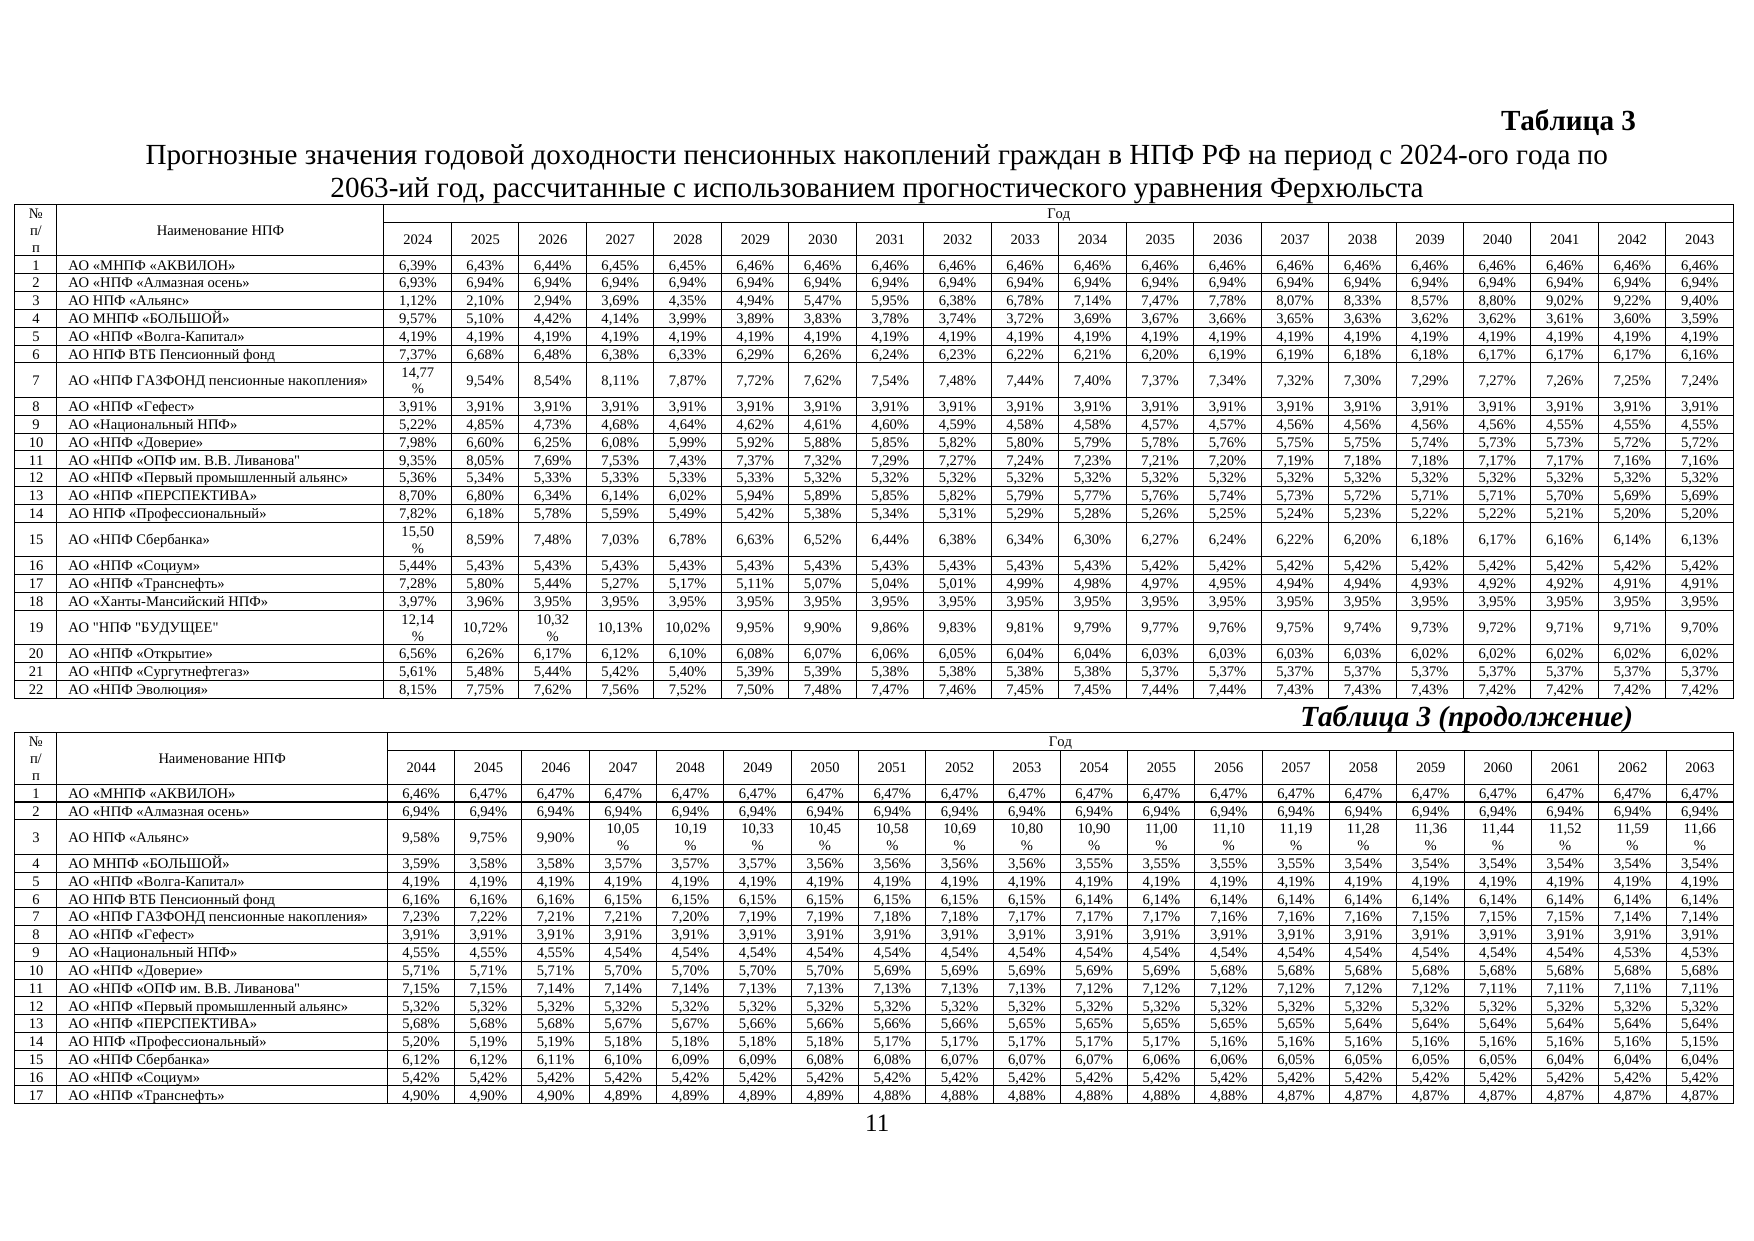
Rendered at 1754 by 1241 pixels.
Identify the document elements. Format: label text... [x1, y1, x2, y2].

table_cell 5,69% [1666, 487, 1733, 504]
table_cell АО «НПФ «Сургутнефтегаз» [57, 663, 383, 680]
table_cell 6,07% [789, 645, 856, 662]
table_cell 6,47% [522, 785, 589, 801]
table_cell 17 [15, 575, 56, 592]
table_cell 6,12% [455, 1051, 521, 1067]
table_cell 7,16% [1666, 451, 1733, 468]
table_cell 5,68% [455, 1015, 521, 1032]
table_cell 7,47% [1127, 292, 1193, 309]
table_header № п/п [15, 205, 56, 255]
table_cell 6,94% [587, 274, 653, 291]
table_cell 9 [15, 416, 56, 432]
table_cell АО «НПФ «Социум» [57, 557, 383, 574]
table_cell 5,71% [522, 962, 589, 978]
table_cell АО «Национальный НПФ» [57, 944, 387, 961]
table_cell 3,95% [1127, 593, 1193, 609]
table_cell 9,86% [857, 611, 923, 644]
table_cell 3,89% [722, 310, 788, 327]
table_cell 3,91% [654, 398, 721, 415]
table_cell 3,91% [388, 926, 454, 943]
table_cell 6,26% [789, 346, 856, 362]
table_cell 5,70% [1531, 487, 1598, 504]
table_cell 5,26% [1127, 505, 1193, 522]
table_cell 11 [15, 980, 56, 996]
table_cell АО «НПФ «Открытие» [57, 645, 383, 662]
table_cell 6,15% [994, 890, 1060, 907]
table_cell 4,89% [590, 1086, 656, 1103]
table_cell 6,47% [1061, 785, 1127, 801]
table_cell 9,70% [1666, 611, 1733, 644]
table_cell 9,58% [388, 820, 454, 854]
table_cell 5,73% [1531, 434, 1598, 450]
table_cell 3,91% [1599, 398, 1665, 415]
table_cell 5,82% [924, 434, 991, 450]
table_cell 5,64% [1599, 1015, 1666, 1032]
table_cell 3,95% [1464, 593, 1530, 609]
table_cell 4,55% [388, 944, 454, 961]
table_cell 5,22% [1397, 505, 1463, 522]
table_cell 6,02% [1464, 645, 1530, 662]
table_cell 5,32% [1666, 469, 1733, 486]
table_cell 4,53% [1599, 944, 1666, 961]
table_cell 6,46% [388, 785, 454, 801]
table_cell 6,48% [519, 346, 586, 362]
table_cell 5,24% [1262, 505, 1328, 522]
table_cell АО «НПФ «Доверие» [57, 434, 383, 450]
table_cell 6,07% [994, 1051, 1060, 1067]
table_cell 5,88% [789, 434, 856, 450]
table_cell 6,02% [1531, 645, 1598, 662]
table_cell 8 [15, 926, 56, 943]
table_cell 3,91% [1061, 926, 1127, 943]
table_cell 6,47% [590, 785, 656, 801]
table_cell 3,91% [1464, 398, 1530, 415]
table_cell 3,91% [1599, 926, 1666, 943]
table_cell 3,91% [1532, 926, 1598, 943]
table_cell 5,32% [724, 997, 791, 1014]
table_cell 4,64% [654, 416, 721, 432]
table_cell 6,30% [1059, 523, 1126, 556]
table_cell 5,47% [789, 292, 856, 309]
table_cell 6,19% [1194, 346, 1261, 362]
table_cell 7,98% [384, 434, 451, 450]
table_cell 6,19% [1262, 346, 1328, 362]
table_cell 6,94% [519, 274, 586, 291]
table_cell 2027 [587, 223, 653, 255]
table_cell 4,55% [1666, 416, 1733, 432]
table_cell АО «НПФ «Алмазная осень» [57, 803, 387, 819]
table_cell 5,64% [1330, 1015, 1396, 1032]
table_cell 5,43% [857, 557, 923, 574]
table_cell 4,91% [1666, 575, 1733, 592]
table_cell 5,32% [590, 997, 656, 1014]
table_cell 7,40% [1059, 363, 1126, 397]
table_cell 5 [15, 328, 56, 344]
table_cell 12 [15, 469, 56, 486]
table_cell АО «НПФ Сбербанка» [57, 1051, 387, 1067]
table_cell 2053 [994, 751, 1060, 783]
table_cell 7,27% [1464, 363, 1530, 397]
table_cell АО «НПФ «Транснефть» [57, 1086, 387, 1103]
table_cell 6,15% [792, 890, 858, 907]
table_cell 5,11% [722, 575, 788, 592]
table_cell 10,19% [657, 820, 723, 854]
table_cell 4,95% [1194, 575, 1261, 592]
table_cell 5,65% [994, 1015, 1060, 1032]
table_cell 7,43% [1397, 681, 1463, 698]
table_cell 6,94% [455, 803, 521, 819]
table_cell 3,91% [1329, 398, 1396, 415]
table_cell 6,09% [657, 1051, 723, 1067]
table_cell 7,17% [1531, 451, 1598, 468]
table_cell 4,19% [1532, 873, 1598, 889]
table_cell 3,91% [924, 398, 991, 415]
table_cell 6,06% [857, 645, 923, 662]
table_cell 3,95% [1397, 593, 1463, 609]
table_cell 3,91% [857, 398, 923, 415]
table_cell 3,56% [994, 855, 1060, 872]
table_cell 3,95% [1531, 593, 1598, 609]
table_cell 5,17% [1061, 1033, 1127, 1050]
table_cell 7,15% [1465, 908, 1531, 925]
table_cell 7,24% [992, 451, 1058, 468]
table_cell 11,28% [1330, 820, 1396, 854]
table_cell 10,32% [519, 611, 586, 644]
table_cell 5,59% [587, 505, 653, 522]
table_cell 3,54% [1599, 855, 1666, 872]
table_cell 7,56% [587, 681, 653, 698]
table_cell 3,91% [859, 926, 925, 943]
table_cell 5,32% [522, 997, 589, 1014]
table_cell 5,76% [1127, 487, 1193, 504]
table_cell 5,32% [1127, 469, 1193, 486]
table_cell 6,08% [722, 645, 788, 662]
table_cell 5,32% [1330, 997, 1396, 1014]
table_cell 3,63% [1329, 310, 1396, 327]
table_cell 4,19% [590, 873, 656, 889]
table_cell 5,19% [455, 1033, 521, 1050]
table_cell 6,45% [654, 256, 721, 273]
table_cell 2032 [924, 223, 991, 255]
table_cell 3,95% [1059, 593, 1126, 609]
table_cell 5,42% [657, 1069, 723, 1085]
table_cell 5,22% [1464, 505, 1530, 522]
table_cell 5,34% [452, 469, 518, 486]
table_cell 2 [15, 274, 56, 291]
table_cell 6,04% [1667, 1051, 1733, 1067]
table_cell 6,94% [388, 803, 454, 819]
table_cell 5,37% [1262, 663, 1328, 680]
table_cell 7,45% [1059, 681, 1126, 698]
table_cell 5,65% [1128, 1015, 1194, 1032]
table_cell 2058 [1330, 751, 1396, 783]
table_cell 5,66% [792, 1015, 858, 1032]
table_cell 7,48% [924, 363, 991, 397]
table_cell 7,32% [789, 451, 856, 468]
table_cell 6,94% [1397, 803, 1464, 819]
table_cell 5 [15, 873, 56, 889]
table_cell 8,80% [1464, 292, 1530, 309]
table_cell 10,02% [654, 611, 721, 644]
table_cell 6,52% [789, 523, 856, 556]
table_cell 7,18% [926, 908, 993, 925]
table_cell 9,75% [455, 820, 521, 854]
table_cell 5,31% [924, 505, 991, 522]
table_cell 3 [15, 292, 56, 309]
table_cell 9,90% [789, 611, 856, 644]
table_cell 4,19% [452, 328, 518, 344]
table_cell 7,12% [1330, 980, 1396, 996]
table_cell 8 [15, 398, 56, 415]
table_cell 6,02% [1666, 645, 1733, 662]
table_cell 4,88% [1195, 1086, 1262, 1103]
table_cell 5,43% [519, 557, 586, 574]
table_cell 4,19% [789, 328, 856, 344]
table_cell 5,44% [519, 575, 586, 592]
table_cell 2040 [1464, 223, 1530, 255]
table_cell 6,47% [657, 785, 723, 801]
table_cell 5,71% [388, 962, 454, 978]
table_cell 10,72% [452, 611, 518, 644]
table_cell 5,32% [789, 469, 856, 486]
table_cell 5,25% [1194, 505, 1261, 522]
table_cell 5,42% [388, 1069, 454, 1085]
table_cell 6,05% [924, 645, 991, 662]
table_cell 7,29% [857, 451, 923, 468]
table_cell 10 [15, 962, 56, 978]
table_cell 4 [15, 310, 56, 327]
table_cell 21 [15, 663, 56, 680]
table_cell 7,13% [926, 980, 993, 996]
table_cell 6,03% [1194, 645, 1261, 662]
table_cell 6,20% [1329, 523, 1396, 556]
table_cell 7,14% [1059, 292, 1126, 309]
table_cell 3,91% [587, 398, 653, 415]
table_cell 9,95% [722, 611, 788, 644]
table_cell 7,46% [924, 681, 991, 698]
table_cell АО «НПФ «ПЕРСПЕКТИВА» [57, 487, 383, 504]
table_cell 6,02% [1599, 645, 1665, 662]
table_cell 3,56% [792, 855, 858, 872]
table_cell 3,55% [1263, 855, 1329, 872]
table_cell 4,89% [792, 1086, 858, 1103]
table_cell 6,46% [722, 256, 788, 273]
table_cell 3,91% [722, 398, 788, 415]
table_cell 5,42% [1127, 557, 1193, 574]
table_cell 10,69% [926, 820, 993, 854]
table_cell 5,18% [724, 1033, 791, 1050]
table_cell 7,23% [1059, 451, 1126, 468]
table_cell 5,32% [1465, 997, 1531, 1014]
table_cell 5,64% [1532, 1015, 1598, 1032]
table_cell 5,20% [1599, 505, 1665, 522]
table_cell 6,22% [1262, 523, 1328, 556]
table_cell 5,42% [1464, 557, 1530, 574]
table_cell 2041 [1531, 223, 1598, 255]
table_cell 14 [15, 505, 56, 522]
table_cell 5,38% [857, 663, 923, 680]
table_cell 4,62% [722, 416, 788, 432]
table_cell 4,14% [587, 310, 653, 327]
table_cell 5,79% [992, 487, 1058, 504]
table_cell 9,02% [1531, 292, 1598, 309]
table_cell 5,37% [1464, 663, 1530, 680]
table_cell 4,19% [924, 328, 991, 344]
table_cell 6,14% [1397, 890, 1464, 907]
table_cell 9,77% [1127, 611, 1193, 644]
table_cell 3,95% [654, 593, 721, 609]
table_cell 20 [15, 645, 56, 662]
table_cell 3,72% [992, 310, 1058, 327]
table_cell 3,91% [1666, 398, 1733, 415]
table_cell 5,70% [724, 962, 791, 978]
table_cell 5,68% [1465, 962, 1531, 978]
table_cell 4,19% [792, 873, 858, 889]
table_header № п/п [15, 733, 56, 783]
table_cell 6,47% [792, 785, 858, 801]
table_cell 5,42% [1262, 557, 1328, 574]
table_cell 5,74% [1397, 434, 1463, 450]
table_cell 7,24% [1666, 363, 1733, 397]
table_cell 6,38% [587, 346, 653, 362]
table_cell 7 [15, 363, 56, 397]
table_cell 2054 [1061, 751, 1127, 783]
table_cell 7,14% [1667, 908, 1733, 925]
table_cell 3,60% [1599, 310, 1665, 327]
table_cell 3,91% [994, 926, 1060, 943]
table_cell АО «НПФ «Волга-Капитал» [57, 328, 383, 344]
table_cell 7,44% [1127, 681, 1193, 698]
table_cell 7,13% [792, 980, 858, 996]
table_cell 7,42% [1599, 681, 1665, 698]
table_cell 4,87% [1599, 1086, 1666, 1103]
table_cell 5,68% [1397, 962, 1464, 978]
table_cell 5,70% [792, 962, 858, 978]
table_cell 4,88% [1061, 1086, 1127, 1103]
table_cell 5,66% [926, 1015, 993, 1032]
table_cell 5,69% [994, 962, 1060, 978]
table_cell 8,05% [452, 451, 518, 468]
table_cell 4,55% [522, 944, 589, 961]
table_cell 3,95% [1599, 593, 1665, 609]
table_cell 7,72% [722, 363, 788, 397]
table_cell 12 [15, 997, 56, 1014]
table_cell 5,42% [724, 1069, 791, 1085]
table_cell 4,87% [1397, 1086, 1464, 1103]
table_cell 4,19% [1195, 873, 1262, 889]
table_cell 6,14% [1061, 890, 1127, 907]
table_cell 6,46% [1397, 256, 1463, 273]
table_cell 4,42% [519, 310, 586, 327]
table_cell 7,19% [792, 908, 858, 925]
table_cell 5,33% [519, 469, 586, 486]
table_cell 5,37% [1127, 663, 1193, 680]
table_cell 6,18% [1397, 346, 1463, 362]
table_cell 6,94% [1599, 274, 1665, 291]
table_cell 6,46% [924, 256, 991, 273]
table_cell 6,27% [1127, 523, 1193, 556]
table_cell 10,90% [1061, 820, 1127, 854]
table_cell 3,95% [992, 593, 1058, 609]
table_cell 6,46% [857, 256, 923, 273]
table_cell 6,47% [859, 785, 925, 801]
table_cell 6,47% [1195, 785, 1262, 801]
table_header Год [384, 205, 1733, 222]
table_cell 7,03% [587, 523, 653, 556]
table_cell 4,93% [1397, 575, 1463, 592]
table_cell 6,38% [924, 523, 991, 556]
table_cell 5,68% [1532, 962, 1598, 978]
table_cell 3,54% [1667, 855, 1733, 872]
table_cell 8,11% [587, 363, 653, 397]
table_cell 7,19% [724, 908, 791, 925]
table_cell 6,08% [859, 1051, 925, 1067]
table_cell 4,19% [1465, 873, 1531, 889]
table_cell 9,57% [384, 310, 451, 327]
table_cell 4,56% [1329, 416, 1396, 432]
table_cell 3,74% [924, 310, 991, 327]
table_cell 6,94% [1061, 803, 1127, 819]
table_cell 6,94% [590, 803, 656, 819]
table_cell 6,33% [654, 346, 721, 362]
table_cell 5,43% [587, 557, 653, 574]
table_cell 4,85% [452, 416, 518, 432]
table_cell 4,54% [1061, 944, 1127, 961]
table_cell 5,80% [992, 434, 1058, 450]
table_cell АО «НПФ «Социум» [57, 1069, 387, 1085]
table_cell 4,90% [522, 1086, 589, 1103]
table_cell 7,14% [522, 980, 589, 996]
table_cell 3,95% [924, 593, 991, 609]
table_cell 5,37% [1666, 663, 1733, 680]
table_cell 4,19% [1464, 328, 1530, 344]
table_cell 4,59% [924, 416, 991, 432]
table_cell 6,15% [590, 890, 656, 907]
table_cell 7,16% [1195, 908, 1262, 925]
table_cell АО МНПФ «БОЛЬШОЙ» [57, 310, 383, 327]
table_cell 5,27% [587, 575, 653, 592]
table_cell 3,91% [1128, 926, 1194, 943]
table_cell 4,54% [994, 944, 1060, 961]
table_cell 6,47% [926, 785, 993, 801]
table_cell 5,17% [859, 1033, 925, 1050]
table_cell 6,14% [1465, 890, 1531, 907]
table_cell 4,55% [1599, 416, 1665, 432]
table_cell 4,94% [1262, 575, 1328, 592]
table_cell 4,88% [1128, 1086, 1194, 1103]
table_cell 4,87% [1465, 1086, 1531, 1103]
table_cell 9,81% [992, 611, 1058, 644]
table_cell 5,68% [1599, 962, 1666, 978]
table_cell 4,19% [1128, 873, 1194, 889]
table_cell 2042 [1599, 223, 1665, 255]
table_cell 2057 [1263, 751, 1329, 783]
table_cell 3,91% [1465, 926, 1531, 943]
table_cell 3,95% [1194, 593, 1261, 609]
table_cell АО НПФ «Профессиональный» [57, 1033, 387, 1050]
table_cell 7,87% [654, 363, 721, 397]
table_cell 1 [15, 256, 56, 273]
table_cell 3,54% [1330, 855, 1396, 872]
table_cell 3,58% [455, 855, 521, 872]
table_cell 7,34% [1194, 363, 1261, 397]
table_cell 5,42% [1397, 1069, 1464, 1085]
table_cell 5,32% [792, 997, 858, 1014]
table_cell 7,28% [384, 575, 451, 592]
table_cell 3,91% [522, 926, 589, 943]
table_cell 7,19% [1262, 451, 1328, 468]
table_cell 7,48% [519, 523, 586, 556]
table_cell 4,55% [1531, 416, 1598, 432]
table_cell 4,35% [654, 292, 721, 309]
table_cell 6,23% [924, 346, 991, 362]
table_cell 5,33% [587, 469, 653, 486]
table_cell 15 [15, 1051, 56, 1067]
table_cell 11,10% [1195, 820, 1262, 854]
table_cell 6,94% [1465, 803, 1531, 819]
table_cell 5,16% [1465, 1033, 1531, 1050]
table_cell 3,95% [1262, 593, 1328, 609]
table_cell 5,65% [1263, 1015, 1329, 1032]
table_cell 6,46% [1059, 256, 1126, 273]
table_cell 6,94% [857, 274, 923, 291]
table_cell 5,43% [992, 557, 1058, 574]
table_cell 15 [15, 523, 56, 556]
table_cell АО «НПФ ГАЗФОНД пенсионные накопления» [57, 363, 383, 397]
table_cell 3,91% [455, 926, 521, 943]
table_cell 6,47% [1465, 785, 1531, 801]
table_cell 4,19% [1667, 873, 1733, 889]
table_cell 11,66% [1667, 820, 1733, 854]
table_header Наименование НПФ [57, 205, 383, 255]
table_cell 4,19% [1599, 328, 1665, 344]
table_cell 11 [15, 451, 56, 468]
table_cell 7,18% [859, 908, 925, 925]
table_cell 5,73% [1464, 434, 1530, 450]
table_cell 2060 [1465, 751, 1531, 783]
table_cell 4,89% [724, 1086, 791, 1103]
table_cell 6,94% [926, 803, 993, 819]
table_cell 5,16% [1532, 1033, 1598, 1050]
table_cell 3,91% [657, 926, 723, 943]
table_cell 2035 [1127, 223, 1193, 255]
table_cell 4,54% [792, 944, 858, 961]
table_cell 6,94% [789, 274, 856, 291]
table_cell 5,32% [657, 997, 723, 1014]
table_cell 4,54% [1397, 944, 1464, 961]
table_cell 4,19% [1127, 328, 1193, 344]
table_cell 3,97% [384, 593, 451, 609]
table_cell 4,58% [992, 416, 1058, 432]
text Прогнозные значения годовой доходности пенсионных накоплений граждан в НПФ РФ на период с 2024-ого года по 2063-ий год, рассчитанные с использованием прогностического уравнения Ферхюльста [118, 137, 1636, 204]
table_cell 2025 [452, 223, 518, 255]
table_cell 5,38% [992, 663, 1058, 680]
table_cell АО «НПФ «ПЕРСПЕКТИВА» [57, 1015, 387, 1032]
table_cell 5,78% [519, 505, 586, 522]
table_cell 2034 [1059, 223, 1126, 255]
table_cell 3,95% [1329, 593, 1396, 609]
table_cell 3,66% [1194, 310, 1261, 327]
table_cell 6,93% [384, 274, 451, 291]
table_cell 4,56% [1397, 416, 1463, 432]
table_cell 4,19% [657, 873, 723, 889]
table_cell 6,94% [1128, 803, 1194, 819]
table_cell 5,42% [926, 1069, 993, 1085]
table_cell 7,25% [1599, 363, 1665, 397]
table_cell 4,60% [857, 416, 923, 432]
table_cell 2056 [1195, 751, 1262, 783]
table_cell 5,42% [1532, 1069, 1598, 1085]
table_cell 7,78% [1194, 292, 1261, 309]
table_cell 5,78% [1127, 434, 1193, 450]
table_cell 4,89% [657, 1086, 723, 1103]
table_cell 7,13% [994, 980, 1060, 996]
table_cell 5,79% [1059, 434, 1126, 450]
table_cell 2048 [657, 751, 723, 783]
table_cell 4,54% [724, 944, 791, 961]
table_cell 6,06% [1195, 1051, 1262, 1067]
table_cell 3,91% [519, 398, 586, 415]
table_cell 5,22% [384, 416, 451, 432]
table_cell 10,13% [587, 611, 653, 644]
table_cell 7,43% [1329, 681, 1396, 698]
table_cell 6,16% [1666, 346, 1733, 362]
table_cell 12,14% [384, 611, 451, 644]
table_cell 17 [15, 1086, 56, 1103]
table_cell 3,91% [1262, 398, 1328, 415]
table_cell 4,68% [587, 416, 653, 432]
table_cell 6,94% [1599, 803, 1666, 819]
table_cell 7,21% [522, 908, 589, 925]
table_cell 6,03% [1262, 645, 1328, 662]
table_cell 14,77% [384, 363, 451, 397]
table_cell 4,54% [590, 944, 656, 961]
table_cell 6,29% [722, 346, 788, 362]
table_cell 5,70% [657, 962, 723, 978]
table_cell 3,55% [1195, 855, 1262, 872]
table_cell 3,59% [1666, 310, 1733, 327]
table_cell АО НПФ ВТБ Пенсионный фонд [57, 890, 387, 907]
table_cell 5,17% [994, 1033, 1060, 1050]
table_cell 3,58% [522, 855, 589, 872]
table_cell 6,04% [1059, 645, 1126, 662]
table_cell 6,94% [1397, 274, 1463, 291]
table_cell 6 [15, 346, 56, 362]
table_cell 2039 [1397, 223, 1463, 255]
table_cell 6,78% [992, 292, 1058, 309]
table_cell 5,48% [452, 663, 518, 680]
table_cell 6,15% [926, 890, 993, 907]
table_cell 7,15% [1532, 908, 1598, 925]
table_cell 6,94% [657, 803, 723, 819]
table_cell 2026 [519, 223, 586, 255]
table_cell 5,68% [1330, 962, 1396, 978]
table_cell 6,94% [1059, 274, 1126, 291]
table_cell 4,19% [1397, 873, 1464, 889]
table_cell 22 [15, 681, 56, 698]
table_cell 3,61% [1531, 310, 1598, 327]
table_cell 5,64% [1465, 1015, 1531, 1032]
table_cell 6,24% [1194, 523, 1261, 556]
table_cell 6,46% [1599, 256, 1665, 273]
table_cell 3,91% [1397, 926, 1464, 943]
table_cell 6,46% [1531, 256, 1598, 273]
table_cell 7,12% [1263, 980, 1329, 996]
table_cell 6,78% [654, 523, 721, 556]
table_cell 5,72% [1329, 487, 1396, 504]
table_cell 6,94% [722, 274, 788, 291]
table_cell 5,42% [1599, 1069, 1666, 1085]
table_cell 5,32% [992, 469, 1058, 486]
table_cell 7,42% [1531, 681, 1598, 698]
table_cell 3,99% [654, 310, 721, 327]
table_cell 6,94% [522, 803, 589, 819]
table_cell 8,15% [384, 681, 451, 698]
table_cell 6,18% [1329, 346, 1396, 362]
table_cell 3,57% [590, 855, 656, 872]
table_cell 5,32% [1263, 997, 1329, 1014]
table_cell 5,37% [1194, 663, 1261, 680]
table_cell 6,03% [1329, 645, 1396, 662]
table_cell АО "НПФ "БУДУЩЕЕ" [57, 611, 383, 644]
table_cell 7,52% [654, 681, 721, 698]
table_cell 5,72% [1666, 434, 1733, 450]
table_cell 5,42% [1465, 1069, 1531, 1085]
table_cell 9,35% [384, 451, 451, 468]
table_cell 5,10% [452, 310, 518, 327]
table_cell АО «НПФ Сбербанка» [57, 523, 383, 556]
table_cell 6,15% [657, 890, 723, 907]
table_cell 7,16% [1599, 451, 1665, 468]
table_cell 7,42% [1464, 681, 1530, 698]
table_cell 5,20% [1666, 505, 1733, 522]
table_cell АО «Ханты-Мансийский НПФ» [57, 593, 383, 609]
table_cell 5,32% [1667, 997, 1733, 1014]
table_cell 8,33% [1329, 292, 1396, 309]
table_cell АО «НПФ «Первый промышленный альянс» [57, 997, 387, 1014]
table_cell 11,00% [1128, 820, 1194, 854]
table_cell АО «Национальный НПФ» [57, 416, 383, 432]
table_cell 2047 [590, 751, 656, 783]
table_cell 5,66% [724, 1015, 791, 1032]
table_cell 7,37% [1127, 363, 1193, 397]
table_cell 4,91% [1599, 575, 1665, 592]
table_cell 5,33% [722, 469, 788, 486]
table_cell 5,18% [792, 1033, 858, 1050]
table_cell 6,17% [519, 645, 586, 662]
table_cell АО МНПФ «БОЛЬШОЙ» [57, 855, 387, 872]
table_cell 6,47% [1532, 785, 1598, 801]
table_cell 6 [15, 890, 56, 907]
table_cell 3,91% [792, 926, 858, 943]
table_cell 5,42% [722, 505, 788, 522]
table_cell 4,88% [994, 1086, 1060, 1103]
table_cell 5,68% [1667, 962, 1733, 978]
table_cell 5,43% [924, 557, 991, 574]
table_cell 1,12% [384, 292, 451, 309]
table_cell 4 [15, 855, 56, 872]
table_cell 5,28% [1059, 505, 1126, 522]
table_cell 5,65% [1195, 1015, 1262, 1032]
table_cell 3,78% [857, 310, 923, 327]
table_cell 3,55% [1128, 855, 1194, 872]
table_cell 6,12% [388, 1051, 454, 1067]
table_cell 6,94% [859, 803, 925, 819]
table_cell 4,56% [1262, 416, 1328, 432]
table_cell АО НПФ «Профессиональный» [57, 505, 383, 522]
table_cell 6,06% [1128, 1051, 1194, 1067]
table_cell 5,75% [1262, 434, 1328, 450]
table_cell 5,07% [789, 575, 856, 592]
table_cell 7,47% [857, 681, 923, 698]
table_cell 3,55% [1061, 855, 1127, 872]
table_cell 4,19% [587, 328, 653, 344]
table_cell 9,22% [1599, 292, 1665, 309]
table_cell 6,14% [1599, 890, 1666, 907]
table_cell 3,91% [1263, 926, 1329, 943]
table_cell 3,95% [587, 593, 653, 609]
table_cell 6,47% [1599, 785, 1666, 801]
table_cell 13 [15, 487, 56, 504]
table_cell 6,25% [519, 434, 586, 450]
table_cell 3,54% [1532, 855, 1598, 872]
table_cell 5,42% [1531, 557, 1598, 574]
table_cell 5,75% [1329, 434, 1396, 450]
table_cell 7,22% [455, 908, 521, 925]
table_cell 10,58% [859, 820, 925, 854]
table_cell 2061 [1532, 751, 1598, 783]
table_cell 6,46% [1329, 256, 1396, 273]
table_cell 9,83% [924, 611, 991, 644]
table_cell 7,15% [1397, 908, 1464, 925]
table_cell 5,32% [857, 469, 923, 486]
table_cell 9,54% [452, 363, 518, 397]
table_cell 7,12% [1397, 980, 1464, 996]
table_cell 5,42% [1061, 1069, 1127, 1085]
table_cell 5,34% [857, 505, 923, 522]
table_cell 3,91% [1397, 398, 1463, 415]
table_cell 6,24% [857, 346, 923, 362]
table_cell АО «НПФ «Гефест» [57, 926, 387, 943]
table_header Год [388, 733, 1733, 750]
table_cell 7,18% [1329, 451, 1396, 468]
table_cell 5,38% [924, 663, 991, 680]
table_cell 5,29% [992, 505, 1058, 522]
table_cell 3,91% [926, 926, 993, 943]
table_cell 6,94% [1127, 274, 1193, 291]
table_cell 3,56% [859, 855, 925, 872]
table_cell 5,68% [1263, 962, 1329, 978]
table_cell 5,44% [384, 557, 451, 574]
table_cell 4,19% [522, 873, 589, 889]
table_cell 6,46% [1194, 256, 1261, 273]
table_cell 6,08% [587, 434, 653, 450]
table_cell 2049 [724, 751, 791, 783]
table_cell 5,42% [1667, 1069, 1733, 1085]
table_cell 6,94% [1531, 274, 1598, 291]
table_cell 4,54% [1532, 944, 1598, 961]
table_cell 7,11% [1667, 980, 1733, 996]
table_cell 5,32% [1194, 469, 1261, 486]
table_cell 2052 [926, 751, 993, 783]
table_cell 4,92% [1531, 575, 1598, 592]
table_cell 4,53% [1667, 944, 1733, 961]
table_cell 4,61% [789, 416, 856, 432]
table_cell АО «НПФ «Алмазная осень» [57, 274, 383, 291]
table_cell 7,16% [1330, 908, 1396, 925]
table_cell 5,99% [654, 434, 721, 450]
table_cell 9,76% [1194, 611, 1261, 644]
table_cell 6,47% [994, 785, 1060, 801]
table_cell 4,19% [654, 328, 721, 344]
table_cell 3,95% [519, 593, 586, 609]
table_cell 5,16% [1599, 1033, 1666, 1050]
table_cell 5,32% [1397, 469, 1463, 486]
table_cell 7,62% [789, 363, 856, 397]
table_cell 4,19% [384, 328, 451, 344]
table_cell 6,94% [1464, 274, 1530, 291]
table_cell 2037 [1262, 223, 1328, 255]
table_cell 4,19% [1263, 873, 1329, 889]
table_cell 8,57% [1397, 292, 1463, 309]
table_cell 3,91% [992, 398, 1058, 415]
table_cell 9,72% [1464, 611, 1530, 644]
table_cell 6,16% [1531, 523, 1598, 556]
table_cell 2043 [1666, 223, 1733, 255]
table_cell 5,16% [1195, 1033, 1262, 1050]
table_cell 5,94% [722, 487, 788, 504]
table_cell 4,19% [859, 873, 925, 889]
table_cell 6,16% [388, 890, 454, 907]
table_cell 5,32% [924, 469, 991, 486]
table_cell 6,15% [724, 890, 791, 907]
table_cell 2038 [1329, 223, 1396, 255]
table_cell 6,10% [654, 645, 721, 662]
table_cell 5,32% [1599, 997, 1666, 1014]
table_cell 4,58% [1059, 416, 1126, 432]
table_cell 3,69% [587, 292, 653, 309]
table_cell 11,44% [1465, 820, 1531, 854]
table_cell 3,65% [1262, 310, 1328, 327]
table_cell 5,70% [590, 962, 656, 978]
table_cell 5,18% [590, 1033, 656, 1050]
table_cell 5,74% [1194, 487, 1261, 504]
table_cell 6,94% [1195, 803, 1262, 819]
table_cell 7,14% [657, 980, 723, 996]
table_cell 6,09% [724, 1051, 791, 1067]
table_cell 5,43% [654, 557, 721, 574]
table_cell 6,18% [1397, 523, 1463, 556]
table_cell 6,63% [722, 523, 788, 556]
table_cell 7,26% [1531, 363, 1598, 397]
table_cell 4,19% [1194, 328, 1261, 344]
table_cell 6,05% [1330, 1051, 1396, 1067]
table_cell 5,39% [789, 663, 856, 680]
table_cell 4,19% [1061, 873, 1127, 889]
table_cell 3,96% [452, 593, 518, 609]
table_cell 3,62% [1397, 310, 1463, 327]
table_cell 4,19% [1666, 328, 1733, 344]
table_cell 5,68% [1195, 962, 1262, 978]
table_cell 4,19% [1262, 328, 1328, 344]
table_cell 5,32% [1599, 469, 1665, 486]
table_cell 5,37% [1599, 663, 1665, 680]
table_cell 5,43% [789, 557, 856, 574]
table_cell 7,42% [1666, 681, 1733, 698]
table_cell 6,47% [455, 785, 521, 801]
table_cell 4,54% [1263, 944, 1329, 961]
table_cell 7,43% [654, 451, 721, 468]
table_cell 7,82% [384, 505, 451, 522]
table_cell 5,71% [1397, 487, 1463, 504]
table_cell 3,91% [1195, 926, 1262, 943]
table_cell 4,88% [859, 1086, 925, 1103]
table_cell 5,32% [926, 997, 993, 1014]
table_cell 6,94% [1262, 274, 1328, 291]
table_cell 7 [15, 908, 56, 925]
table_cell 5,69% [926, 962, 993, 978]
table_cell АО «МНПФ «АКВИЛОН» [57, 256, 383, 273]
table_cell 5,15% [1667, 1033, 1733, 1050]
table_cell 3,54% [1397, 855, 1464, 872]
table_cell 5,32% [1531, 469, 1598, 486]
table_cell 7,53% [587, 451, 653, 468]
table_cell 4,99% [992, 575, 1058, 592]
table_cell 4,19% [992, 328, 1058, 344]
table_cell 7,15% [388, 980, 454, 996]
table_cell 5,89% [789, 487, 856, 504]
table_cell 5,72% [1599, 434, 1665, 450]
table_cell 8,54% [519, 363, 586, 397]
table_cell 6,47% [724, 785, 791, 801]
table_cell 6,94% [724, 803, 791, 819]
table_cell 7,11% [1465, 980, 1531, 996]
table_cell 4,19% [1330, 873, 1396, 889]
table_cell 3,91% [1531, 398, 1598, 415]
table_cell 13 [15, 1015, 56, 1032]
table_cell 7,75% [452, 681, 518, 698]
table_cell 9,40% [1666, 292, 1733, 309]
table_cell 6,21% [1059, 346, 1126, 362]
table_cell 6,14% [1532, 890, 1598, 907]
table_cell 5,37% [1531, 663, 1598, 680]
table_cell 6,14% [1128, 890, 1194, 907]
table_cell 5,42% [1397, 557, 1463, 574]
table_cell АО «НПФ Эволюция» [57, 681, 383, 698]
table_cell 5,43% [452, 557, 518, 574]
table_cell 7,14% [1599, 908, 1666, 925]
table_cell 2031 [857, 223, 923, 255]
table_cell 3,91% [724, 926, 791, 943]
table_cell 5,23% [1329, 505, 1396, 522]
table_cell 7,17% [1464, 451, 1530, 468]
table_cell 5,32% [388, 997, 454, 1014]
table_cell 4,54% [1330, 944, 1396, 961]
table_cell 6,17% [1464, 523, 1530, 556]
table_cell 4,54% [926, 944, 993, 961]
table_cell 8,07% [1262, 292, 1328, 309]
table_cell 9,74% [1329, 611, 1396, 644]
table_cell 6,14% [1667, 890, 1733, 907]
table_cell 4,56% [1464, 416, 1530, 432]
table_cell 3,62% [1464, 310, 1530, 327]
table_cell 4,87% [1532, 1086, 1598, 1103]
table_cell 6,04% [1532, 1051, 1598, 1067]
table_cell 5,42% [1128, 1069, 1194, 1085]
table_cell 7,29% [1397, 363, 1463, 397]
table_cell 6,14% [1195, 890, 1262, 907]
table_cell 3,91% [1127, 398, 1193, 415]
table_cell 5,85% [857, 434, 923, 450]
table_cell 5,32% [1128, 997, 1194, 1014]
table_cell 5,17% [654, 575, 721, 592]
table_cell 3,69% [1059, 310, 1126, 327]
table_cell 6,03% [1127, 645, 1193, 662]
table_cell АО «НПФ «Транснефть» [57, 575, 383, 592]
table_cell 6,46% [1464, 256, 1530, 273]
table_cell 7,11% [1532, 980, 1598, 996]
table_cell 2046 [522, 751, 589, 783]
table_cell 5,32% [1397, 997, 1464, 1014]
table_cell 5,66% [859, 1015, 925, 1032]
table_cell 3,95% [857, 593, 923, 609]
table_cell 2,94% [519, 292, 586, 309]
table_cell 6,47% [1330, 785, 1396, 801]
table_cell 7,14% [590, 980, 656, 996]
table_cell 2,10% [452, 292, 518, 309]
table_cell АО «НПФ ГАЗФОНД пенсионные накопления» [57, 908, 387, 925]
table_cell 6,08% [792, 1051, 858, 1067]
table_cell 5,64% [1397, 1015, 1464, 1032]
table_cell АО «НПФ «Гефест» [57, 398, 383, 415]
table_cell 5,36% [384, 469, 451, 486]
table_cell 2033 [992, 223, 1058, 255]
table_cell 7,50% [722, 681, 788, 698]
table_cell 14 [15, 1033, 56, 1050]
table_cell 7,17% [1128, 908, 1194, 925]
table_cell 5,68% [522, 1015, 589, 1032]
table_cell 5,42% [1263, 1069, 1329, 1085]
table_cell 5,19% [522, 1033, 589, 1050]
table_cell 4,88% [926, 1086, 993, 1103]
table_cell АО НПФ «Альянс» [57, 820, 387, 854]
text Таблица 3 (продолжение) [118, 699, 1636, 732]
table_cell 5,01% [924, 575, 991, 592]
table_cell 9,71% [1531, 611, 1598, 644]
table_cell 5,42% [1329, 557, 1396, 574]
table_cell АО «НПФ «ОПФ им. В.В. Ливанова" [57, 451, 383, 468]
table_cell 6,14% [1330, 890, 1396, 907]
table_cell 2024 [384, 223, 451, 255]
table_cell 6,46% [992, 256, 1058, 273]
table_cell 5,32% [1061, 997, 1127, 1014]
table_cell 1 [15, 785, 56, 801]
table_cell 2 [15, 803, 56, 819]
table_cell 6,94% [1667, 803, 1733, 819]
table_cell 4,94% [722, 292, 788, 309]
table_cell 7,17% [1061, 908, 1127, 925]
table_cell 6,07% [926, 1051, 993, 1067]
table_cell 2050 [792, 751, 858, 783]
table_cell 5,85% [857, 487, 923, 504]
table_cell 6,39% [384, 256, 451, 273]
table_cell 2055 [1128, 751, 1194, 783]
table_cell 6,94% [452, 274, 518, 291]
table_cell 4,55% [455, 944, 521, 961]
table_cell 6,47% [1667, 785, 1733, 801]
table_cell 4,19% [1329, 328, 1396, 344]
table_cell 5,69% [1061, 962, 1127, 978]
table_cell 10 [15, 434, 56, 450]
table_cell 5,16% [1397, 1033, 1464, 1050]
table_cell 3,91% [1059, 398, 1126, 415]
table_cell 6,14% [587, 487, 653, 504]
table_cell 11,59% [1599, 820, 1666, 854]
table_cell 4,19% [1397, 328, 1463, 344]
table_cell 18 [15, 593, 56, 609]
table_cell 4,94% [1329, 575, 1396, 592]
table_cell 4,73% [519, 416, 586, 432]
text Таблица 3 [118, 103, 1636, 137]
table_cell 5,40% [654, 663, 721, 680]
table_cell 6,04% [1599, 1051, 1666, 1067]
table_cell 4,19% [926, 873, 993, 889]
table_cell 4,54% [657, 944, 723, 961]
table_cell 2036 [1194, 223, 1261, 255]
table_cell 2051 [859, 751, 925, 783]
table_cell 5,42% [1599, 557, 1665, 574]
table_cell 7,21% [590, 908, 656, 925]
table_cell АО НПФ «Альянс» [57, 292, 383, 309]
table_cell 6,94% [924, 274, 991, 291]
table_cell 5,68% [388, 1015, 454, 1032]
table_cell 10,45% [792, 820, 858, 854]
table_cell 7,20% [657, 908, 723, 925]
table_cell 5,42% [455, 1069, 521, 1085]
table_cell 3,95% [1666, 593, 1733, 609]
table_cell 5,32% [1329, 469, 1396, 486]
table_cell 7,17% [994, 908, 1060, 925]
table_cell 4,19% [519, 328, 586, 344]
table_cell 7,16% [1263, 908, 1329, 925]
table_cell 6,46% [789, 256, 856, 273]
table_cell 8,59% [452, 523, 518, 556]
table_cell 3,91% [590, 926, 656, 943]
table_cell 6,20% [1127, 346, 1193, 362]
table_cell 5,71% [455, 962, 521, 978]
table_cell 6,94% [1194, 274, 1261, 291]
table_cell 5,42% [1330, 1069, 1396, 1085]
table_cell 5,95% [857, 292, 923, 309]
table_cell 5,73% [1262, 487, 1328, 504]
table_cell 5,20% [388, 1033, 454, 1050]
table_cell 7,27% [924, 451, 991, 468]
table_cell 4,19% [722, 328, 788, 344]
table_cell 4,19% [994, 873, 1060, 889]
table_cell 7,12% [1061, 980, 1127, 996]
table_cell 9,75% [1262, 611, 1328, 644]
table_cell 2029 [722, 223, 788, 255]
table_cell 7,69% [519, 451, 586, 468]
table_cell 10,80% [994, 820, 1060, 854]
table_cell 11,19% [1263, 820, 1329, 854]
table_cell 4,54% [1195, 944, 1262, 961]
table_cell 6,18% [452, 505, 518, 522]
table_cell 4,57% [1194, 416, 1261, 432]
table_cell 6,02% [654, 487, 721, 504]
table_cell 3,95% [789, 593, 856, 609]
table_cell 2045 [455, 751, 521, 783]
table_cell 7,37% [722, 451, 788, 468]
table_cell 6,47% [1263, 785, 1329, 801]
table_cell 5,80% [452, 575, 518, 592]
table_cell 6,05% [1397, 1051, 1464, 1067]
table_cell 6,94% [1329, 274, 1396, 291]
table_cell 6,34% [992, 523, 1058, 556]
table_cell 6,94% [1532, 803, 1598, 819]
table_cell 2063 [1667, 751, 1733, 783]
table_cell 5,32% [994, 997, 1060, 1014]
table_cell 3,67% [1127, 310, 1193, 327]
table_cell 5,77% [1059, 487, 1126, 504]
table_cell 6,17% [1531, 346, 1598, 362]
table_cell 4,54% [859, 944, 925, 961]
table_cell 6,17% [1599, 346, 1665, 362]
table_cell 6,94% [992, 274, 1058, 291]
table_cell 5,82% [924, 487, 991, 504]
table_cell АО «НПФ «ОПФ им. В.В. Ливанова" [57, 980, 387, 996]
table_cell 5,42% [792, 1069, 858, 1085]
table_cell 7,20% [1194, 451, 1261, 468]
table_cell 5,38% [1059, 663, 1126, 680]
table_cell 5,17% [1128, 1033, 1194, 1050]
table_cell 2062 [1599, 751, 1666, 783]
table_cell 9,71% [1599, 611, 1665, 644]
table_cell 11,52% [1532, 820, 1598, 854]
table_cell 3,91% [1194, 398, 1261, 415]
table_cell 6,46% [1262, 256, 1328, 273]
table_cell 6,94% [792, 803, 858, 819]
table_cell 6,94% [1666, 274, 1733, 291]
table_cell 6,44% [519, 256, 586, 273]
table_cell 6,44% [857, 523, 923, 556]
table_cell 6,46% [1666, 256, 1733, 273]
table_cell 5,39% [722, 663, 788, 680]
table_cell 5,04% [857, 575, 923, 592]
table_cell 5,71% [1464, 487, 1530, 504]
table_cell 5,92% [722, 434, 788, 450]
table_cell АО «НПФ «Первый промышленный альянс» [57, 469, 383, 486]
table_cell 4,19% [1531, 328, 1598, 344]
table_cell 2030 [789, 223, 856, 255]
table_cell АО «МНПФ «АКВИЛОН» [57, 785, 387, 801]
table_cell 6,38% [924, 292, 991, 309]
table_cell 5,42% [1666, 557, 1733, 574]
table_cell 4,54% [1128, 944, 1194, 961]
table_cell 5,42% [522, 1069, 589, 1085]
table_cell 7,37% [384, 346, 451, 362]
table_cell 6,94% [1330, 803, 1396, 819]
table_cell 6,47% [1128, 785, 1194, 801]
table_cell 4,19% [455, 873, 521, 889]
table_header Наименование НПФ [57, 733, 387, 783]
table_cell 5,32% [1059, 469, 1126, 486]
table_cell 5,44% [519, 663, 586, 680]
table_cell 6,45% [587, 256, 653, 273]
table_cell 8,70% [384, 487, 451, 504]
table_cell 3,91% [1330, 926, 1396, 943]
table_cell 6,14% [1599, 523, 1665, 556]
table_cell 6,17% [1464, 346, 1530, 362]
table_cell 7,30% [1329, 363, 1396, 397]
table_cell 6,43% [452, 256, 518, 273]
table_cell 5,32% [455, 997, 521, 1014]
table_cell 7,43% [1262, 681, 1328, 698]
table_cell 3,54% [1465, 855, 1531, 872]
table_cell 9,79% [1059, 611, 1126, 644]
table_cell 3,95% [722, 593, 788, 609]
table_cell 6,94% [994, 803, 1060, 819]
table_cell 5,21% [1531, 505, 1598, 522]
table_cell 6,11% [522, 1051, 589, 1067]
table_cell 5,42% [859, 1069, 925, 1085]
table_cell 5,69% [859, 962, 925, 978]
table_cell 10,05% [590, 820, 656, 854]
table_cell 5,32% [859, 997, 925, 1014]
table_cell 6,02% [1397, 645, 1463, 662]
table_cell 6,26% [452, 645, 518, 662]
table_cell 6,13% [1666, 523, 1733, 556]
table_cell 5,65% [1061, 1015, 1127, 1032]
table_cell 6,10% [590, 1051, 656, 1067]
table_cell 6,22% [992, 346, 1058, 362]
table_cell 6,16% [522, 890, 589, 907]
table_cell 3,91% [1667, 926, 1733, 943]
table_cell 3,91% [452, 398, 518, 415]
table_cell 5,42% [1195, 1069, 1262, 1085]
table_cell 4,90% [388, 1086, 454, 1103]
table_cell 4,87% [1667, 1086, 1733, 1103]
table_cell 5,32% [1262, 469, 1328, 486]
table_cell 5,37% [1397, 663, 1463, 680]
table_cell 5,16% [1330, 1033, 1396, 1050]
table_cell 4,19% [724, 873, 791, 889]
table_cell 16 [15, 557, 56, 574]
table_cell 4,57% [1127, 416, 1193, 432]
table_cell 6,05% [1263, 1051, 1329, 1067]
table_cell 6,12% [587, 645, 653, 662]
table_cell 5,18% [657, 1033, 723, 1050]
table_cell 5,49% [654, 505, 721, 522]
table_cell 7,62% [519, 681, 586, 698]
table_cell 4,19% [388, 873, 454, 889]
table_cell 15,50% [384, 523, 451, 556]
table_cell 6,07% [1061, 1051, 1127, 1067]
table_cell 5,67% [590, 1015, 656, 1032]
table_cell 3,57% [657, 855, 723, 872]
table_cell 3,91% [384, 398, 451, 415]
table_cell 7,12% [1128, 980, 1194, 996]
table_cell 3,57% [724, 855, 791, 872]
table_cell 7,11% [1599, 980, 1666, 996]
table_cell АО «НПФ «Волга-Капитал» [57, 873, 387, 889]
table_cell 7,15% [455, 980, 521, 996]
table_cell 5,42% [590, 1069, 656, 1085]
table_cell 5,32% [1195, 997, 1262, 1014]
table_cell 7,12% [1195, 980, 1262, 996]
table_cell 4,87% [1263, 1086, 1329, 1103]
table_cell 5,32% [1532, 997, 1598, 1014]
table_cell 4,54% [1465, 944, 1531, 961]
table_cell 7,32% [1262, 363, 1328, 397]
table_cell 5,42% [587, 663, 653, 680]
table_cell 3,83% [789, 310, 856, 327]
table_cell 7,44% [1194, 681, 1261, 698]
table_cell 6,94% [654, 274, 721, 291]
table_cell 5,61% [384, 663, 451, 680]
table_cell 3,56% [926, 855, 993, 872]
table_cell 10,33% [724, 820, 791, 854]
table_cell 5,37% [1329, 663, 1396, 680]
table_cell 7,23% [388, 908, 454, 925]
table_cell 7,13% [724, 980, 791, 996]
table_cell 5,76% [1194, 434, 1261, 450]
table_cell 19 [15, 611, 56, 644]
table_cell 7,45% [992, 681, 1058, 698]
table_cell 6,46% [1127, 256, 1193, 273]
table_cell 5,38% [789, 505, 856, 522]
table_cell 7,48% [789, 681, 856, 698]
table_cell 4,97% [1127, 575, 1193, 592]
table_cell 7,21% [1127, 451, 1193, 468]
table_cell 5,69% [1599, 487, 1665, 504]
table_cell АО «НПФ «Доверие» [57, 962, 387, 978]
table_cell 4,90% [455, 1086, 521, 1103]
table_cell 5,16% [1263, 1033, 1329, 1050]
table_cell 11,36% [1397, 820, 1464, 854]
table_cell 3 [15, 820, 56, 854]
table_cell 5,42% [1194, 557, 1261, 574]
table_cell 6,34% [519, 487, 586, 504]
table_cell 6,16% [455, 890, 521, 907]
table_cell 4,87% [1330, 1086, 1396, 1103]
table_cell 6,14% [1263, 890, 1329, 907]
table_cell 2028 [654, 223, 721, 255]
table_cell 5,69% [1128, 962, 1194, 978]
table_cell 7,18% [1397, 451, 1463, 468]
table_cell 6,94% [1263, 803, 1329, 819]
table_cell 5,43% [722, 557, 788, 574]
table_cell 9,90% [522, 820, 589, 854]
table_cell 5,33% [654, 469, 721, 486]
table_cell 2059 [1397, 751, 1464, 783]
table_cell 5,64% [1667, 1015, 1733, 1032]
table_cell 2044 [388, 751, 454, 783]
table_cell 6,80% [452, 487, 518, 504]
table_cell 6,60% [452, 434, 518, 450]
table_cell 4,19% [1059, 328, 1126, 344]
table_cell 6,68% [452, 346, 518, 362]
table_cell 3,91% [789, 398, 856, 415]
table_cell 4,19% [1599, 873, 1666, 889]
table_cell 6,05% [1465, 1051, 1531, 1067]
table_cell 5,43% [1059, 557, 1126, 574]
table_cell 7,54% [857, 363, 923, 397]
table_cell 4,98% [1059, 575, 1126, 592]
table_cell 6,47% [1397, 785, 1464, 801]
table_cell 7,13% [859, 980, 925, 996]
table_cell 6,56% [384, 645, 451, 662]
table_cell 6,04% [992, 645, 1058, 662]
table_cell 16 [15, 1069, 56, 1085]
table_cell 4,92% [1464, 575, 1530, 592]
table_cell 5,32% [1464, 469, 1530, 486]
table_cell 7,44% [992, 363, 1058, 397]
table_cell 5,17% [926, 1033, 993, 1050]
table_cell 9 [15, 944, 56, 961]
table_cell 9,73% [1397, 611, 1463, 644]
table_cell АО НПФ ВТБ Пенсионный фонд [57, 346, 383, 362]
table_cell 5,42% [994, 1069, 1060, 1085]
table_cell 3,59% [388, 855, 454, 872]
table_cell 6,15% [859, 890, 925, 907]
table_cell 5,67% [657, 1015, 723, 1032]
table_cell 4,19% [857, 328, 923, 344]
